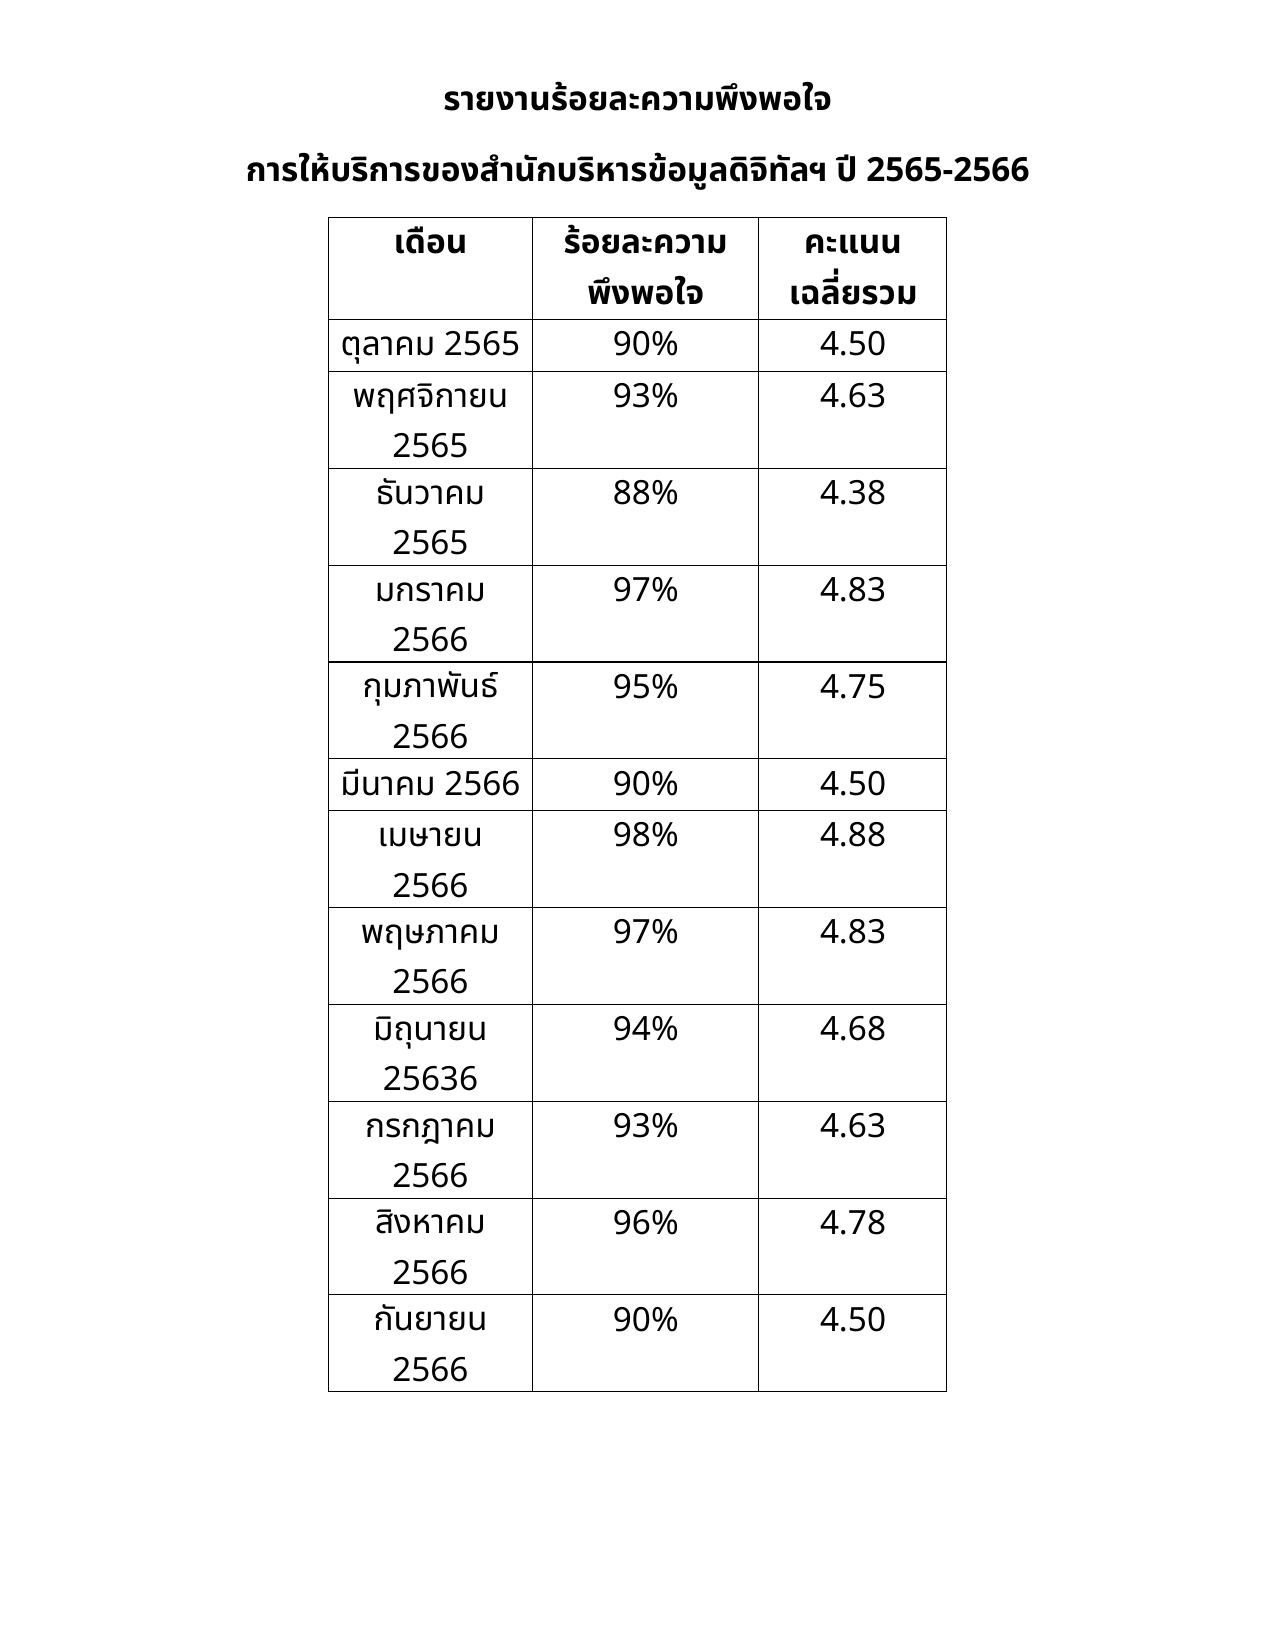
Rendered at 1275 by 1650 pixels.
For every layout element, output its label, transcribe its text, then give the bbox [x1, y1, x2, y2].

table_cell 4.50 [759, 759, 946, 810]
table_cell มกราคม 2566 [329, 566, 532, 661]
table_cell 4.83 [759, 908, 946, 1004]
table_cell 93% [533, 372, 758, 468]
table_cell 90% [533, 1295, 758, 1391]
table_cell 88% [533, 469, 758, 564]
table_cell 4.88 [759, 811, 946, 907]
table_cell 90% [533, 320, 758, 371]
table_cell 97% [533, 908, 758, 1004]
table_cell 93% [533, 1102, 758, 1197]
table_cell 4.50 [759, 320, 946, 371]
table_cell กันยายน 2566 [329, 1295, 532, 1391]
table_cell สิงหาคม 2566 [329, 1199, 532, 1294]
table_cell 4.38 [759, 469, 946, 564]
table_cell 4.63 [759, 372, 946, 468]
table_cell 94% [533, 1005, 758, 1101]
table_cell 96% [533, 1199, 758, 1294]
table_cell 4.75 [759, 663, 946, 758]
table_cell 4.63 [759, 1102, 946, 1197]
table_cell 95% [533, 663, 758, 758]
table_cell 4.78 [759, 1199, 946, 1294]
text การให้บริการของสำนักบริหารข้อมูลดิจิทัลฯ ปี 2565-2566 [75, 146, 1200, 197]
text รายงานร้อยละความพึงพอใจ [75, 75, 1200, 125]
table_cell 98% [533, 811, 758, 907]
table_cell พฤษภาคม 2566 [329, 908, 532, 1004]
table_cell 4.68 [759, 1005, 946, 1101]
table_cell 97% [533, 566, 758, 661]
table_cell มีนาคม 2566 [329, 759, 532, 810]
table_cell 4.83 [759, 566, 946, 661]
table_cell กุมภาพันธ์ 2566 [329, 663, 532, 758]
table_cell กรกฎาคม 2566 [329, 1102, 532, 1197]
table_cell มิถุนายน 25636 [329, 1005, 532, 1101]
table_cell พฤศจิกายน 2565 [329, 372, 532, 468]
table_cell ตุลาคม 2565 [329, 320, 532, 371]
table_header ร้อยละความพึงพอใจ [533, 218, 758, 319]
table_cell เมษายน 2566 [329, 811, 532, 907]
table_header คะแนนเฉลี่ยรวม [759, 218, 946, 319]
table_cell 90% [533, 759, 758, 810]
table_cell 4.50 [759, 1295, 946, 1391]
table_header เดือน [329, 218, 532, 319]
table_cell ธันวาคม 2565 [329, 469, 532, 564]
